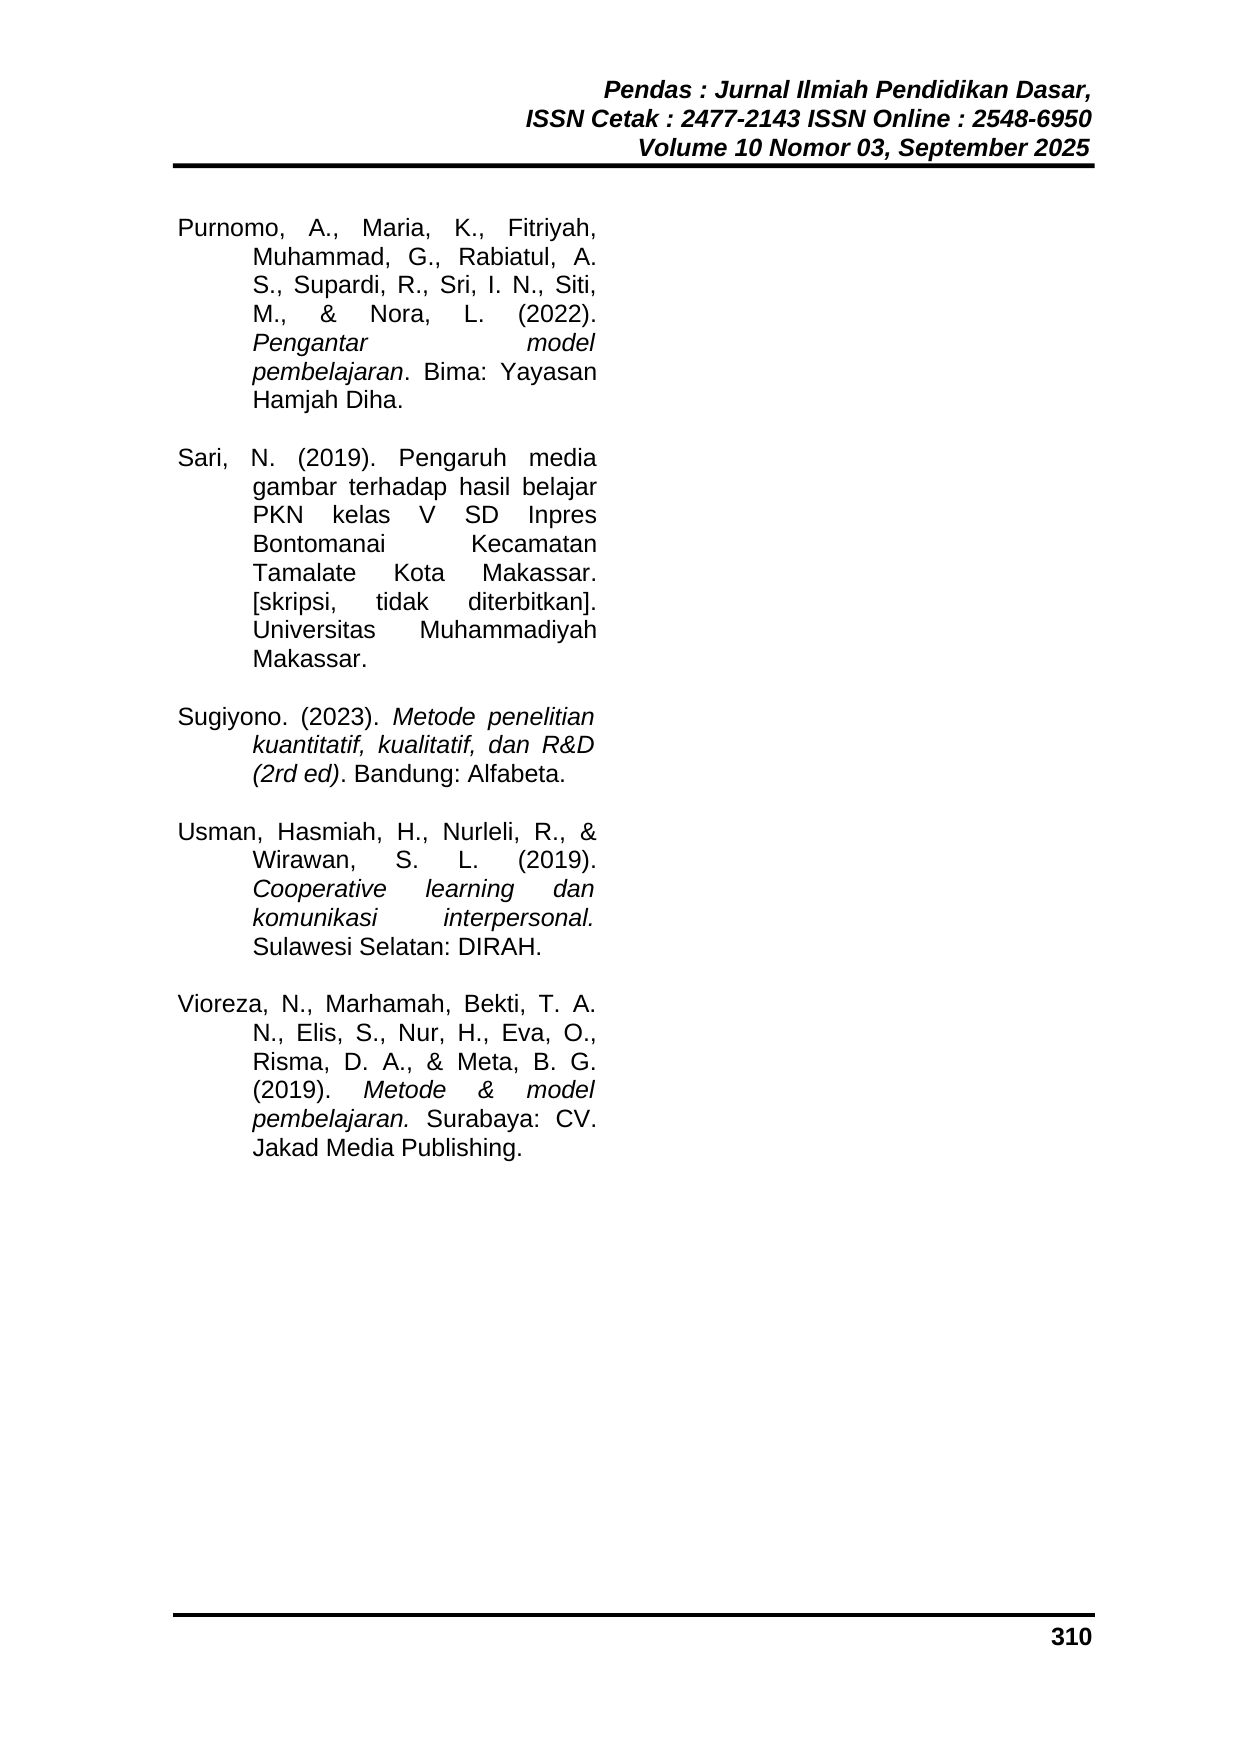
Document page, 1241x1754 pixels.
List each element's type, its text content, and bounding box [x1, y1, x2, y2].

text Purnomo, A., Maria, K., Fitriyah, Muhammad, G., Rabiatul, A. S., Supardi, R., Sri, I. N., Siti, M., & Nora, L. (2022). Pengantar model pembelajaran. Bima: Yayasan Hamjah Diha. [177, 213, 597, 414]
text Vioreza, N., Marhamah, Bekti, T. A. N., Elis, S., Nur, H., Eva, O., Risma, D. A., & Meta, B. G. (2019). Metode & model pembelajaran. Surabaya: CV. Jakad Media Publishing. [177, 989, 597, 1162]
text Sari, N. (2019). Pengaruh media gambar terhadap hasil belajar PKN kelas V SD Inpres Bontomanai Kecamatan Tamalate Kota Makassar. [skripsi, tidak diterbitkan]. Universitas Muhammadiyah Makassar. [177, 443, 597, 673]
text Sugiyono. (2023). Metode penelitian kuantitatif, kualitatif, dan R&D (2rd ed). Bandung: Alfabeta. [177, 702, 597, 788]
text Usman, Hasmiah, H., Nurleli, R., & Wirawan, S. L. (2019). Cooperative learning dan komunikasi interpersonal. Sulawesi Selatan: DIRAH. [177, 817, 597, 960]
